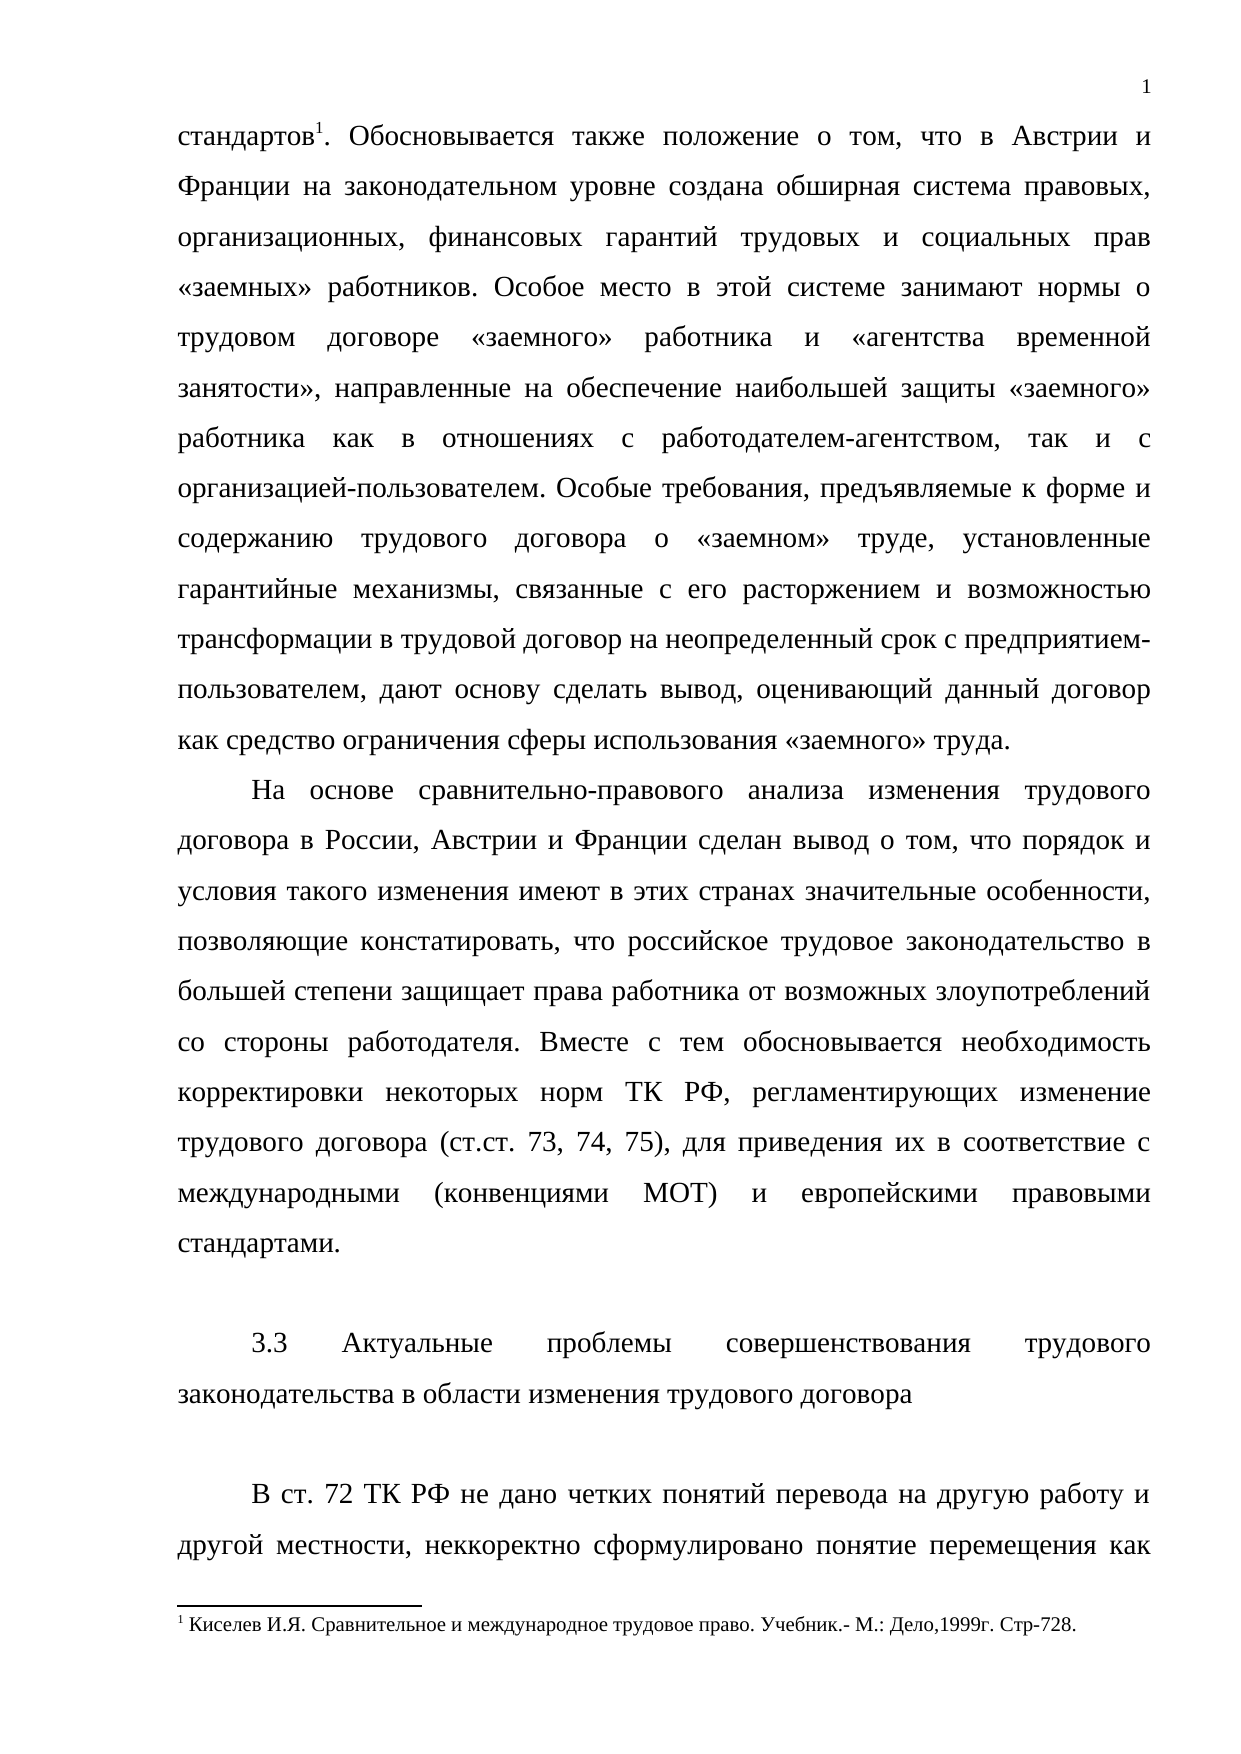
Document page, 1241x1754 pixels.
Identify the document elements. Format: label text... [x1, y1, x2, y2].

text На основе сравнительно-правового анализа изменения трудового договора в России, Австрии и Франции сделан вывод о том, что порядок и условия такого изменения имеют в этих странах значительные особенности, позволяющие констатировать, что российское трудовое законодательство в большей степени защищает права работника от возможных злоупотреблений со стороны работодателя. Вместе с тем обосновывается необходимость корректировки некоторых норм ТК РФ, регламентирующих изменение трудового договора (ст.ст. 73, 74, 75), для приведения их в соответствие с международными (конвенциями МОТ) и европейскими правовыми стандартами. [177, 772, 1152, 1258]
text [177, 118, 1152, 755]
text 3.3 Актуальные проблемы совершенствования трудового законодательства в области изменения трудового договора [177, 1326, 1152, 1409]
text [177, 1477, 1152, 1560]
